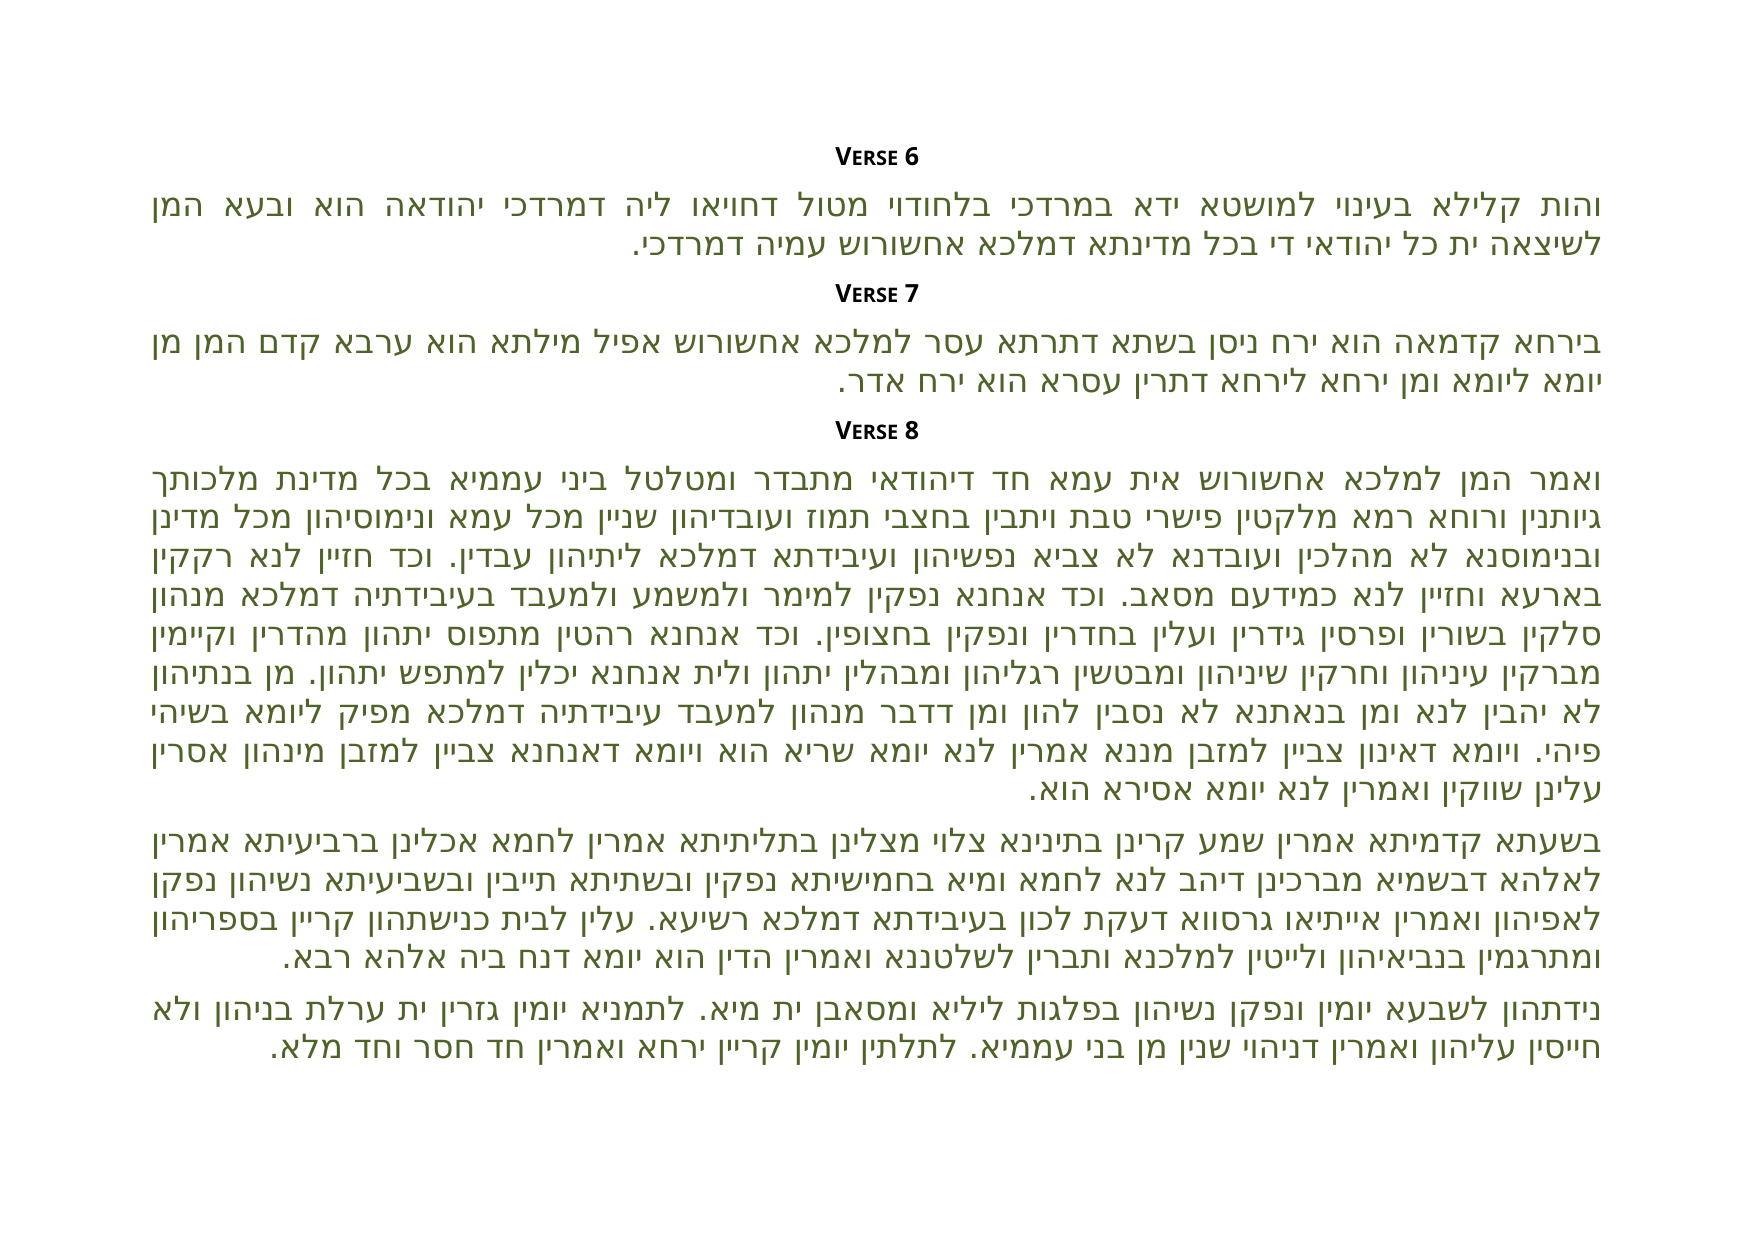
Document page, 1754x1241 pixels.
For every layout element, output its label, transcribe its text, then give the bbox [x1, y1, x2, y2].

text ואמר המן למלכא אחשורוש אית עמא חד דיהודאי מתבדר ומטלטל ביני עממיא בכל מדינת מלכותך גיותנין ורוחא רמא מלקטין פישרי טבת ויתבין בחצבי תמוז ועובדיהון שניין מכל עמא ונימוסיהון מכל מדינן ובנימוסנא לא מהלכין ועובדנא לא צביא נפשיהון ועיבידתא דמלכא ליתיהון עבדין. וכד חזיין לנא רקקין בארעא וחזיין לנא כמידעם מסאב. וכד אנחנא נפקין למימר ולמשמע ולמעבד בעיבידתיה דמלכא מנהון סלקין בשורין ופרסין גידרין ועלין בחדרין ונפקין בחצופין. וכד אנחנא רהטין מתפוס יתהון מהדרין וקיימין מברקין עיניהון וחרקין שיניהון ומבטשין רגליהון ומבהלין יתהון ולית אנחנא יכלין למתפש יתהון. מן בנתיהון לא יהבין לנא ומן בנאתנא לא נסבין להון ומן דדבר מנהון למעבד עיבידתיה דמלכא מפיק ליומא בשיהי פיהי. ויומא דאינון צביין למזבן מננא אמרין לנא יומא שריא הוא ויומא דאנחנא צביין למזבן מינהון אסרין עלינן שווקין ואמרין לנא יומא אסירא הוא. [150, 459, 1604, 809]
text בשעתא קדמיתא אמרין שמע קרינן בתינינא צלוי מצלינן בתליתיתא אמרין לחמא אכלינן ברביעיתא אמרין לאלהא דבשמיא מברכינן דיהב לנא לחמא ומיא בחמישיתא נפקין ובשתיתא תייבין ובשביעיתא נשיהון נפקן לאפיהון ואמרין אייתיאו גרסווא דעקת לכון בעיבידתא דמלכא רשיעא. עלין לבית כנישתהון קריין בספריהון ומתרגמין בנביאיהון ולייטין למלכנא ותברין לשלטננא ואמרין הדין הוא יומא דנח ביה אלהא רבא. [150, 821, 1604, 977]
text נידתהון לשבעא יומין ונפקן נשיהון בפלגות ליליא ומסאבן ית מיא. לתמניא יומין גזרין ית ערלת בניהון ולא חייסין עליהון ואמרין דניהוי שנין מן בני עממיא. לתלתין יומין קריין ירחא ואמרין חד חסר וחד מלא. [150, 989, 1604, 1067]
text Verse 7 [150, 276, 1604, 310]
text Verse 8 [150, 412, 1604, 447]
text והות קלילא בעינוי למושטא ידא במרדכי בלחודוי מטול דחויאו ליה דמרדכי יהודאה הוא ובעא המן לשיצאה ית כל יהודאי די בכל מדינתא דמלכא אחשורוש עמיה דמרדכי. [150, 186, 1604, 263]
text Verse 6 [150, 139, 1604, 173]
text בירחא קדמאה הוא ירח ניסן בשתא דתרתא עסר למלכא אחשורוש אפיל מילתא הוא ערבא קדם המן מן יומא ליומא ומן ירחא לירחא דתרין עסרא הוא ירח אדר. [150, 322, 1604, 400]
